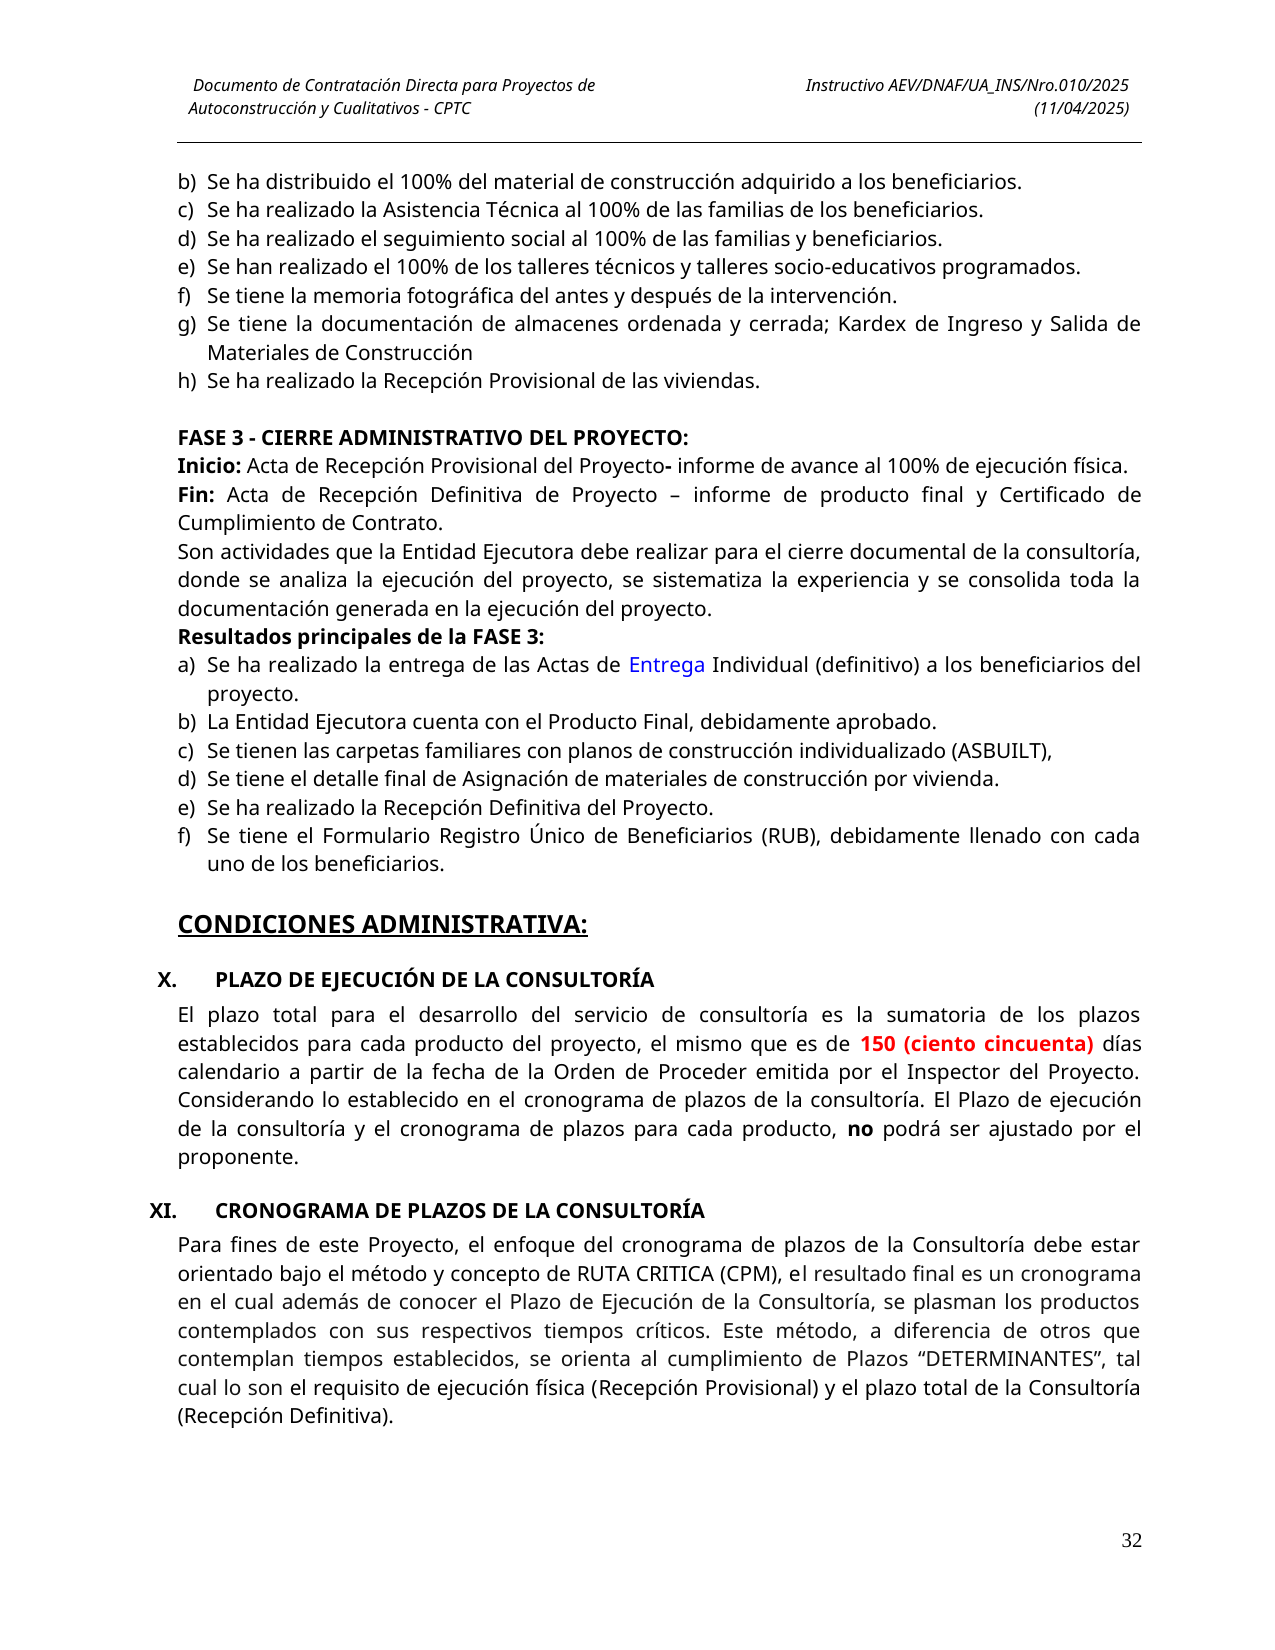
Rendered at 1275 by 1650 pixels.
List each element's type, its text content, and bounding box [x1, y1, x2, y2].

text Resultados principales de la FASE 3: [177, 622, 1142, 651]
text Inicio: Acta de Recepción Provisional del Proyecto- informe de avance al 100% de ejecución física. [177, 451, 1142, 480]
text Para fines de este Proyecto, el enfoque del cronograma de plazos de la Consultoría debe estar orientado bajo el método y concepto de RUTA CRITICA (CPM), el resultado final es un cronograma en el cual además de conocer el Plazo de Ejecución de la Consultoría, se plasman los productos contemplados con sus respectivos tiempos críticos. Este método, a diferencia de otros que contemplan tiempos establecidos, se orienta al cumplimiento de Plazos “DETERMINANTES”, tal cual lo son el requisito de ejecución física (Recepción Provisional) y el plazo total de la Consultoría (Recepción Definitiva). [177, 1373, 1142, 1429]
text Para fines de este Proyecto, el enfoque del cronograma de plazos de la Consultoría debe estar orientado bajo el método y concepto de RUTA CRITICA (CPM), el resultado final es un cronograma en el cual además de conocer el Plazo de Ejecución de la Consultoría, se plasman los productos contemplados con sus respectivos tiempos críticos. Este método, a diferencia de otros que contemplan tiempos establecidos, se orienta al cumplimiento de Plazos “DETERMINANTES”, tal cual lo son el requisito de ejecución física (Recepción Provisional) y el plazo total de la Consultoría (Recepción Definitiva). [177, 1231, 1142, 1288]
list La Entidad Ejecutora cuenta con el Producto Final, debidamente aprobado. [177, 707, 1142, 736]
text Son actividades que la Entidad Ejecutora debe realizar para el cierre documental de la consultoría, donde se analiza la ejecución del proyecto, se sistematiza la experiencia y se consolida toda la documentación generada en la ejecución del proyecto. [177, 537, 1142, 622]
list Se ha realizado la Recepción Definitiva del Proyecto. [177, 793, 1142, 821]
list Se tiene el detalle final de Asignación de materiales de construcción por vivienda. [177, 764, 1142, 793]
list Se tiene el Formulario Registro Único de Beneficiarios (RUB), debidamente llenado con cada uno de los beneficiarios. [177, 821, 1142, 878]
text CONDICIONES ADMINISTRATIVA: [177, 906, 1142, 941]
list PLAZO DE EJECUCIÓN DE LA CONSULTORÍA [177, 966, 1142, 994]
list Se ha realizado la entrega de las Actas de Entrega Individual (definitivo) a los beneficiarios del proyecto. [177, 651, 1142, 707]
text El plazo total para el desarrollo del servicio de consultoría es la sumatoria de los plazos establecidos para cada producto del proyecto, el mismo que es de 150 (ciento cincuenta) días calendario a partir de la fecha de la Orden de Proceder emitida por el Inspector del Proyecto. Considerando lo establecido en el cronograma de plazos de la consultoría. El Plazo de ejecución de la consultoría y el cronograma de plazos para cada producto, no podrá ser ajustado por el proponente. [177, 1000, 1142, 1171]
list Se ha realizado el seguimiento social al 100% de las familias y beneficiarios. [177, 224, 1142, 252]
list Se tienen las carpetas familiares con planos de construcción individualizado (ASBUILT), [177, 736, 1142, 764]
list Se tiene la documentación de almacenes ordenada y cerrada; Kardex de Ingreso y Salida de Materiales de Construcción [177, 309, 1142, 366]
list Se ha distribuido el 100% del material de construcción adquirido a los beneficiarios. [177, 167, 1142, 196]
text FASE 3 - CIERRE ADMINISTRATIVO DEL PROYECTO: [177, 423, 1142, 451]
list Se ha realizado la Asistencia Técnica al 100% de las familias de los beneficiarios. [177, 196, 1142, 224]
list Se ha realizado la Recepción Provisional de las viviendas. [177, 366, 1142, 394]
list CRONOGRAMA DE PLAZOS DE LA CONSULTORÍA [177, 1196, 1142, 1224]
list Se han realizado el 100% de los talleres técnicos y talleres socio-educativos programados. [177, 252, 1142, 281]
list Se tiene la memoria fotográfica del antes y después de la intervención. [177, 281, 1142, 309]
text Fin: Acta de Recepción Definitiva de Proyecto – informe de producto final y Certificado de Cumplimiento de Contrato. [177, 480, 1142, 537]
